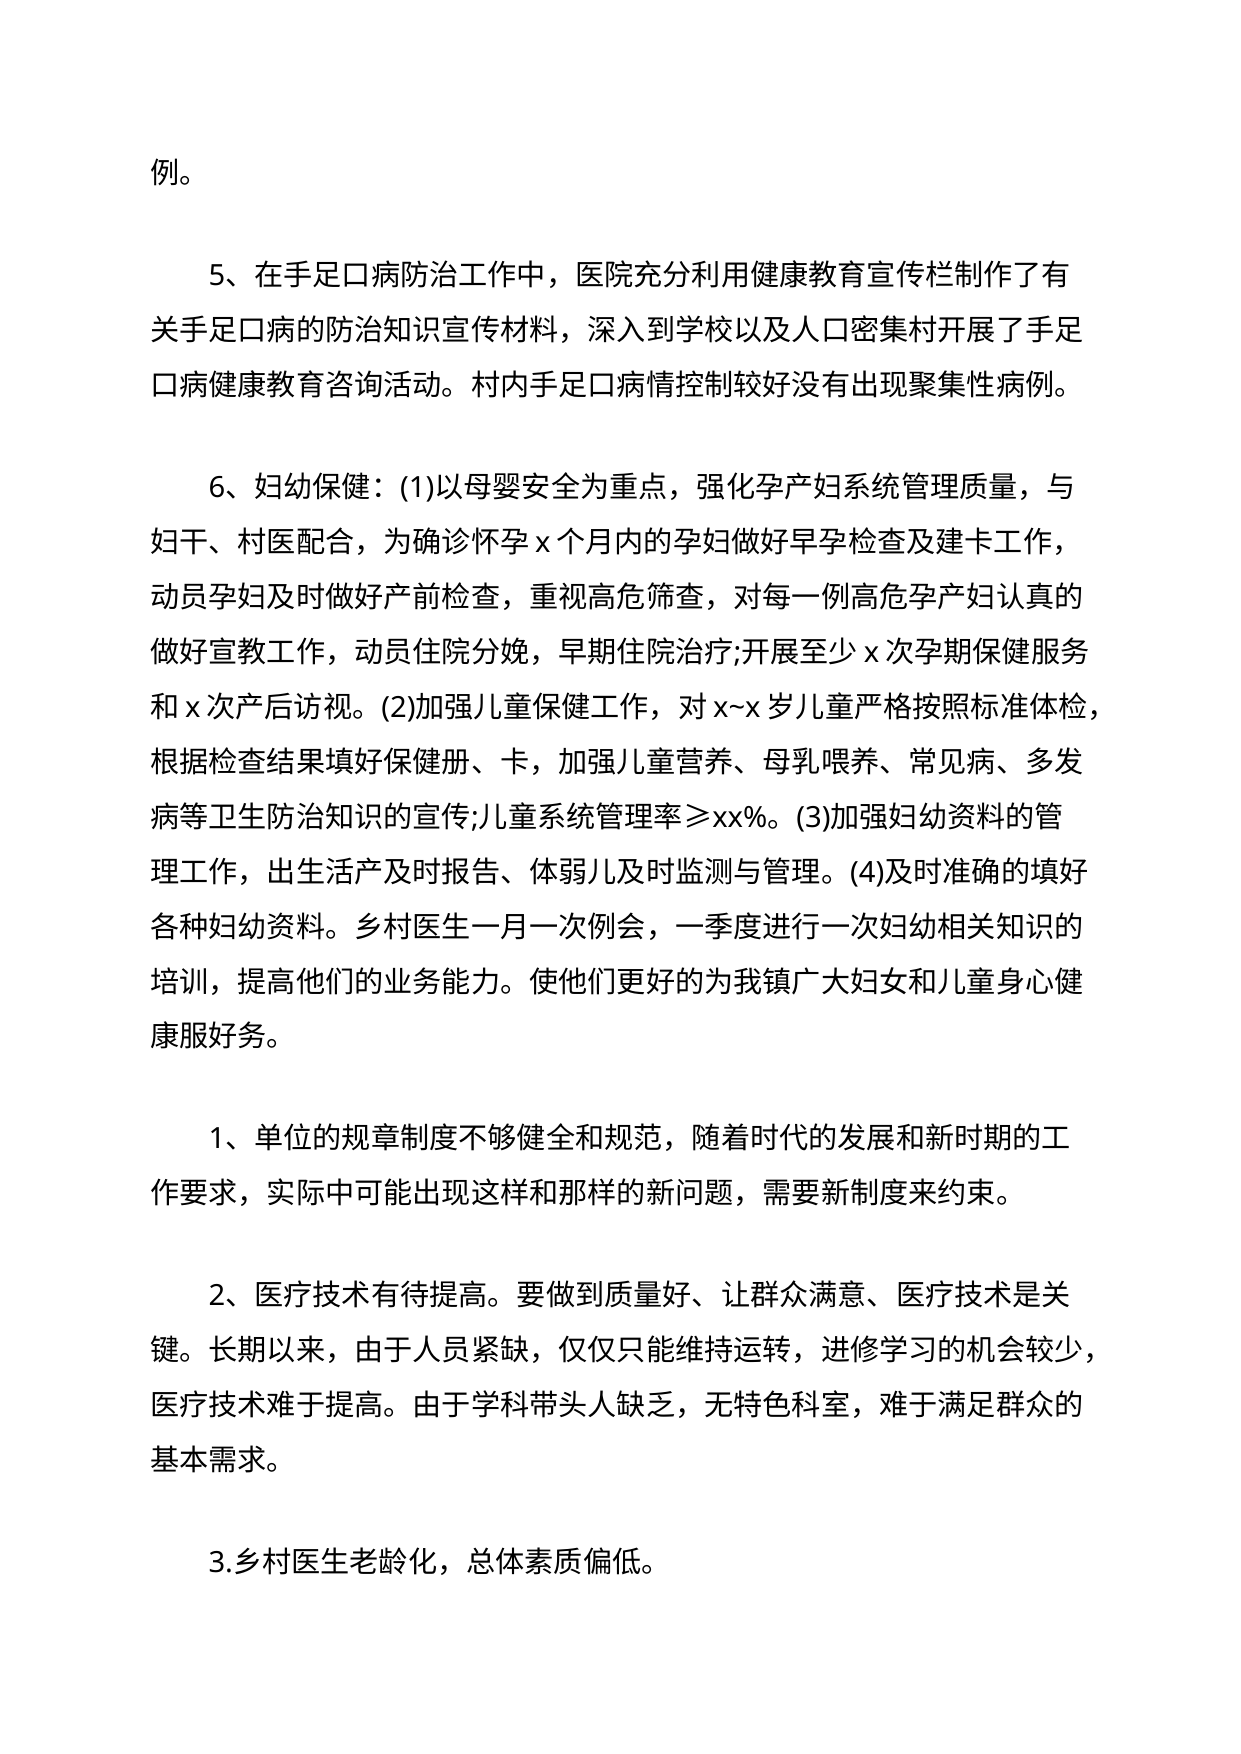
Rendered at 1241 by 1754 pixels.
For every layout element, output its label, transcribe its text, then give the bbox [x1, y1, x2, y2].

text 2、医疗技术有待提高。要做到质量好、让群众满意、医疗技术是关键。长期以来，由于人员紧缺，仅仅只能维持运转，进修学习的机会较少，医疗技术难于提高。由于学科带头人缺乏，无特色科室，难于满足群众的基本需求。 [150, 1272, 1090, 1479]
text 6、妇幼保健：(1)以母婴安全为重点，强化孕产妇系统管理质量，与妇干、村医配合，为确诊怀孕x个月内的孕妇做好早孕检查及建卡工作，动员孕妇及时做好产前检查，重视高危筛查，对每一例高危孕产妇认真的做好宣教工作，动员住院分娩，早期住院治疗;开展至少x次孕期保健服务和x次产后访视。(2)加强儿童保健工作，对x~x岁儿童严格按照标准体检，根据检查结果填好保健册、卡，加强儿童营养、母乳喂养、常见病、多发病等卫生防治知识的宣传;儿童系统管理率≥xx%。(3)加强妇幼资料的管理工作，出生活产及时报告、体弱儿及时监测与管理。(4)及时准确的填好各种妇幼资料。乡村医生一月一次例会，一季度进行一次妇幼相关知识的培训，提高他们的业务能力。使他们更好的为我镇广大妇女和儿童身心健康服好务。 [150, 463, 1090, 1055]
text 5、在手足口病防治工作中，医院充分利用健康教育宣传栏制作了有关手足口病的防治知识宣传材料，深入到学校以及人口密集村开展了手足口病健康教育咨询活动。村内手足口病情控制较好没有出现聚集性病例。 [150, 252, 1090, 404]
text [150, 150, 1090, 192]
text 1、单位的规章制度不够健全和规范，随着时代的发展和新时期的工作要求，实际中可能出现这样和那样的新问题，需要新制度来约束。 [150, 1115, 1090, 1212]
text 3.乡村医生老龄化，总体素质偏低。 [150, 1538, 1090, 1581]
